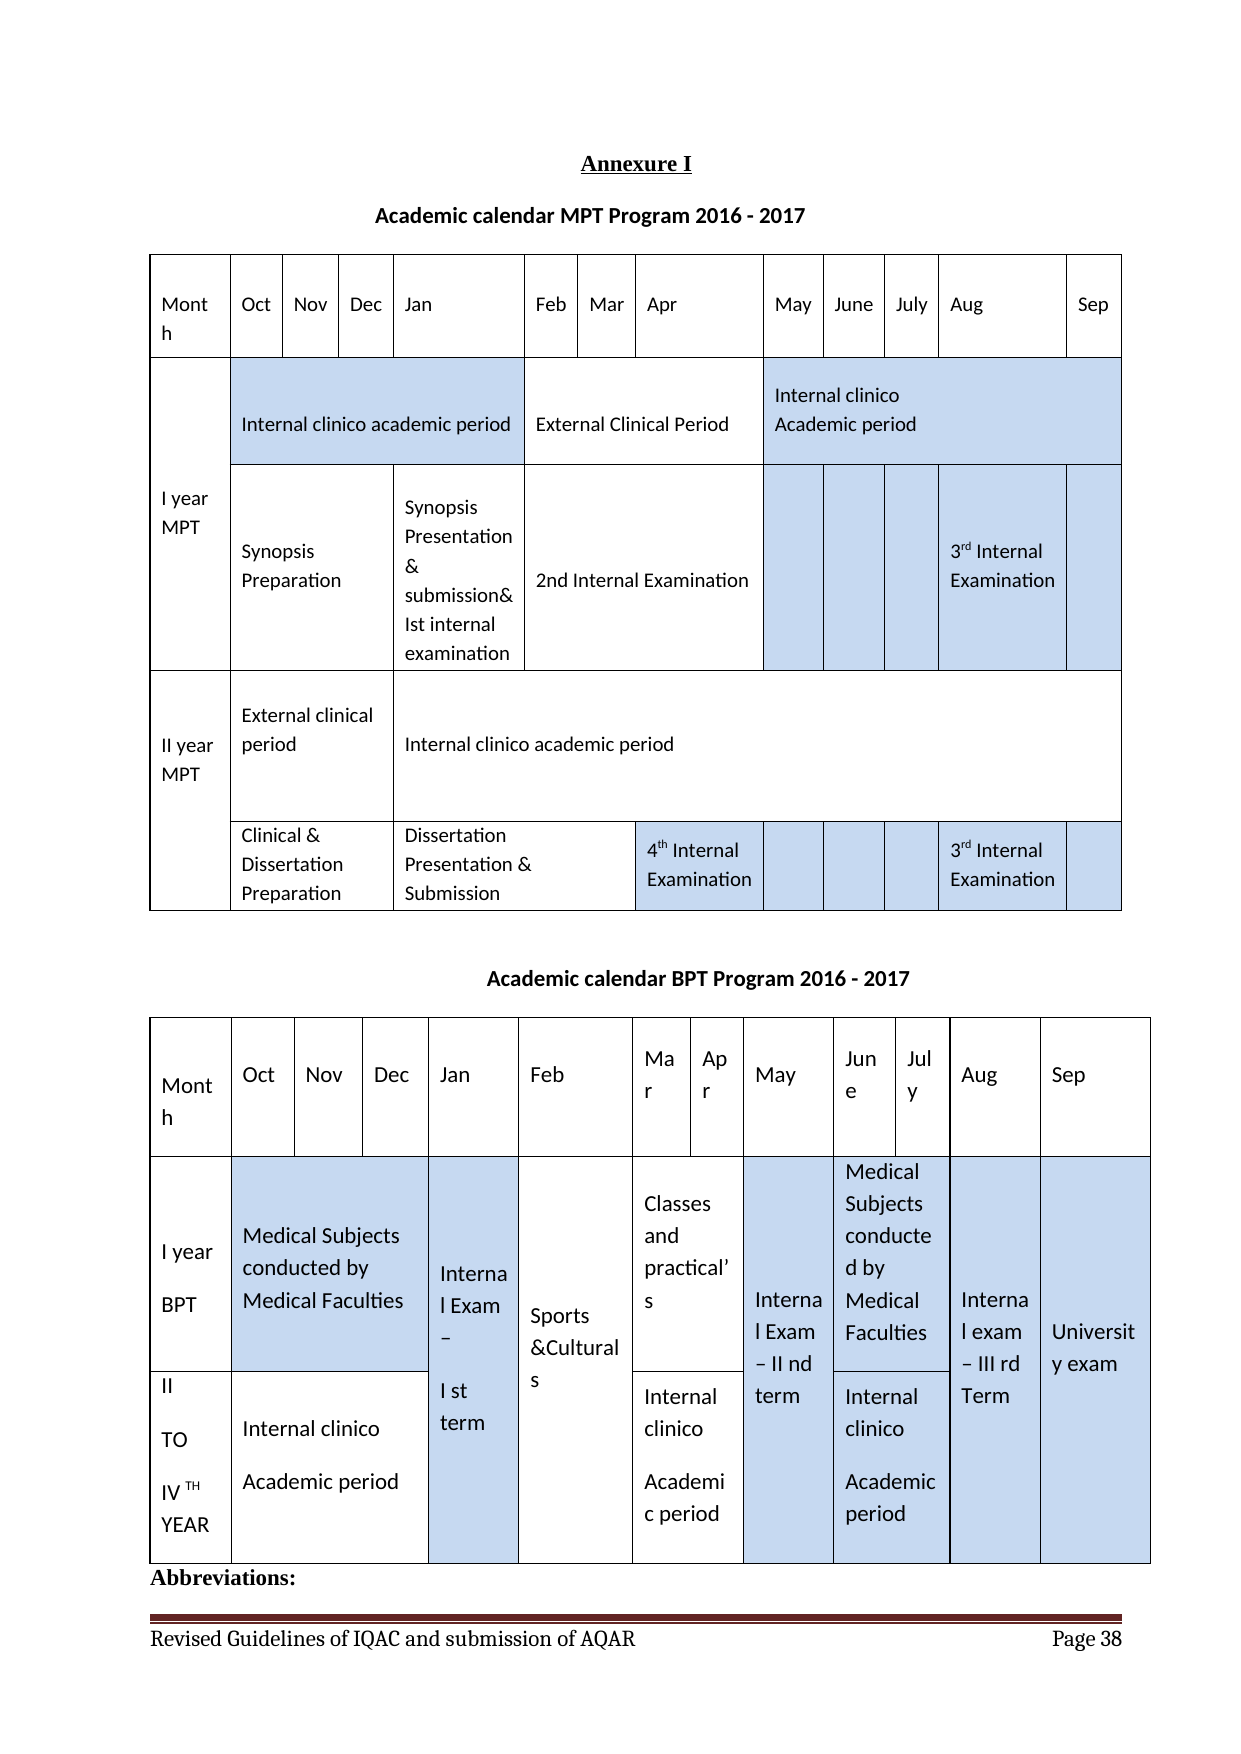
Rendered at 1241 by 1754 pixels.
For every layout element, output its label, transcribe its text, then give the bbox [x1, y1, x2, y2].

table_header Dec [339, 255, 393, 357]
table_cell 3rd Internal Examination [939, 822, 1066, 910]
table_cell Internal clinico Academic period [232, 1372, 428, 1563]
table_cell [764, 822, 823, 910]
table_cell Internal Exam – II nd term [744, 1157, 833, 1563]
table_cell Internal clinico Academic period [834, 1372, 949, 1563]
table_header Nov [283, 255, 338, 357]
table_header June [834, 1018, 895, 1156]
table_cell [885, 822, 938, 910]
table_cell [764, 465, 823, 670]
table_cell University exam [1041, 1157, 1150, 1563]
table_cell II TO IV TH YEAR [151, 1372, 231, 1563]
table_cell Internal clinico academic period [231, 358, 524, 464]
table_cell Clinical & Dissertation Preparation [231, 822, 393, 910]
table_cell 4th Internal Examination [636, 822, 763, 910]
table_header Sep [1041, 1018, 1150, 1156]
table_cell External clinical period [231, 671, 393, 821]
table_cell [1067, 465, 1121, 670]
table_cell Internal clinico Academic period [633, 1372, 743, 1563]
table_cell [1067, 822, 1121, 910]
table_cell Synopsis Preparation [231, 465, 393, 670]
table_cell Sports &Culturals [519, 1157, 632, 1563]
table_cell Classes and practical’s [633, 1157, 743, 1371]
table_cell Internal clinico academic period [394, 671, 1121, 821]
table_header Month [151, 1018, 231, 1156]
table_header Mar [578, 255, 635, 357]
text Abbreviations: [150, 1564, 1122, 1590]
table_header Sep [1067, 255, 1121, 357]
table_header May [764, 255, 823, 357]
table_header Jan [394, 255, 524, 357]
table_cell I year MPT [151, 358, 230, 670]
table_header Month [151, 255, 230, 357]
table_header Aug [951, 1018, 1040, 1156]
table_cell External Clinical Period [525, 358, 763, 464]
table_cell II year MPT [151, 671, 230, 910]
table_header May [744, 1018, 833, 1156]
table_header Oct [231, 255, 282, 357]
table_cell Internal Exam – I st term [429, 1157, 518, 1563]
table_header Jan [429, 1018, 518, 1156]
table_cell Internal clinico Academic period [764, 358, 1121, 464]
table_cell Medical Subjects conducted by Medical Faculties [834, 1157, 949, 1371]
table_cell Dissertation Presentation & Submission [394, 822, 635, 910]
table_cell [824, 465, 884, 670]
table_header June [824, 255, 884, 357]
table_header Dec [363, 1018, 428, 1156]
table_cell [824, 822, 884, 910]
table_cell Internal exam – III rd Term [951, 1157, 1040, 1563]
table_header Apr [691, 1018, 743, 1156]
table_header Aug [939, 255, 1066, 357]
table_header Oct [232, 1018, 294, 1156]
table_cell 2nd Internal Examination [525, 465, 763, 670]
table_header July [896, 1018, 949, 1156]
text Annexure I [150, 150, 1122, 176]
table_cell I year BPT [151, 1157, 231, 1371]
table_header Apr [636, 255, 763, 357]
table_header Feb [525, 255, 577, 357]
text Academic calendar MPT Program 2016 - 2017 [300, 201, 1122, 229]
table_cell [885, 465, 938, 670]
table_header Feb [519, 1018, 632, 1156]
table_header Mar [633, 1018, 690, 1156]
text Academic calendar BPT Program 2016 - 2017 [150, 964, 1122, 992]
table_header July [885, 255, 938, 357]
table_cell Medical Subjects conducted by Medical Faculties [232, 1157, 428, 1371]
table_cell Synopsis Presentation & submission& Ist internal examination [394, 465, 524, 670]
table_header Nov [295, 1018, 362, 1156]
table_cell 3rd Internal Examination [939, 465, 1066, 670]
